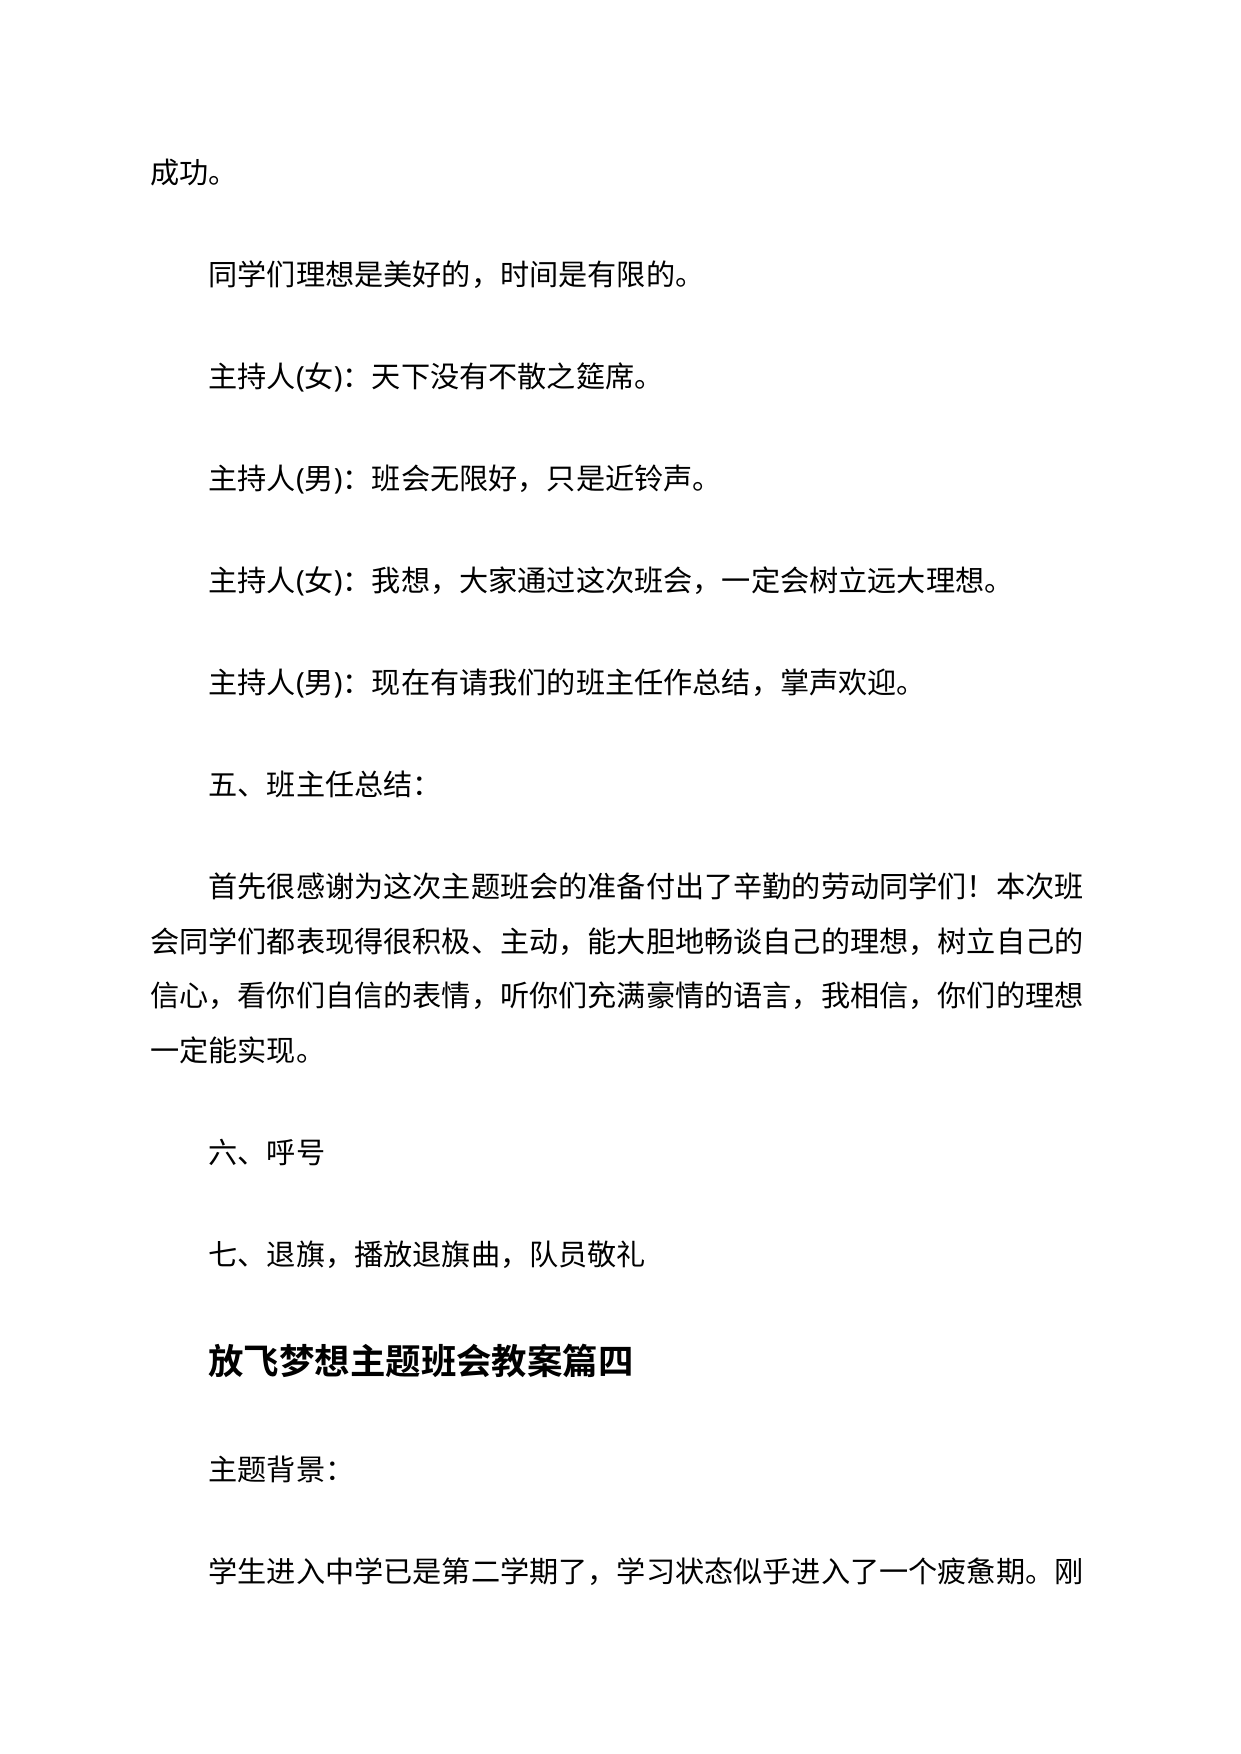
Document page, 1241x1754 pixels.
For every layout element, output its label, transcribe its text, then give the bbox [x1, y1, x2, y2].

text 五、班主任总结： [150, 761, 1090, 804]
text 主持人(女)：我想，大家通过这次班会，一定会树立远大理想。 [150, 557, 1090, 600]
text 七、退旗，播放退旗曲，队员敬礼 [150, 1231, 1090, 1274]
text 主题背景： [150, 1447, 1090, 1489]
text 主持人(男)：班会无限好，只是近铃声。 [150, 456, 1090, 498]
text 首先很感谢为这次主题班会的准备付出了辛勤的劳动同学们！本次班会同学们都表现得很积极、主动，能大胆地畅谈自己的理想，树立自己的信心，看你们自信的表情，听你们充满豪情的语言，我相信，你们的理想一定能实现。 [150, 863, 1090, 1070]
text 放飞梦想主题班会教案篇四 [150, 1333, 1090, 1384]
text 主持人(男)：现在有请我们的班主任作总结，掌声欢迎。 [150, 659, 1090, 702]
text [150, 150, 1090, 192]
text 六、呼号 [150, 1130, 1090, 1172]
text 主持人(女)：天下没有不散之筵席。 [150, 353, 1090, 396]
text 同学们理想是美好的，时间是有限的。 [150, 252, 1090, 294]
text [150, 1548, 1090, 1591]
